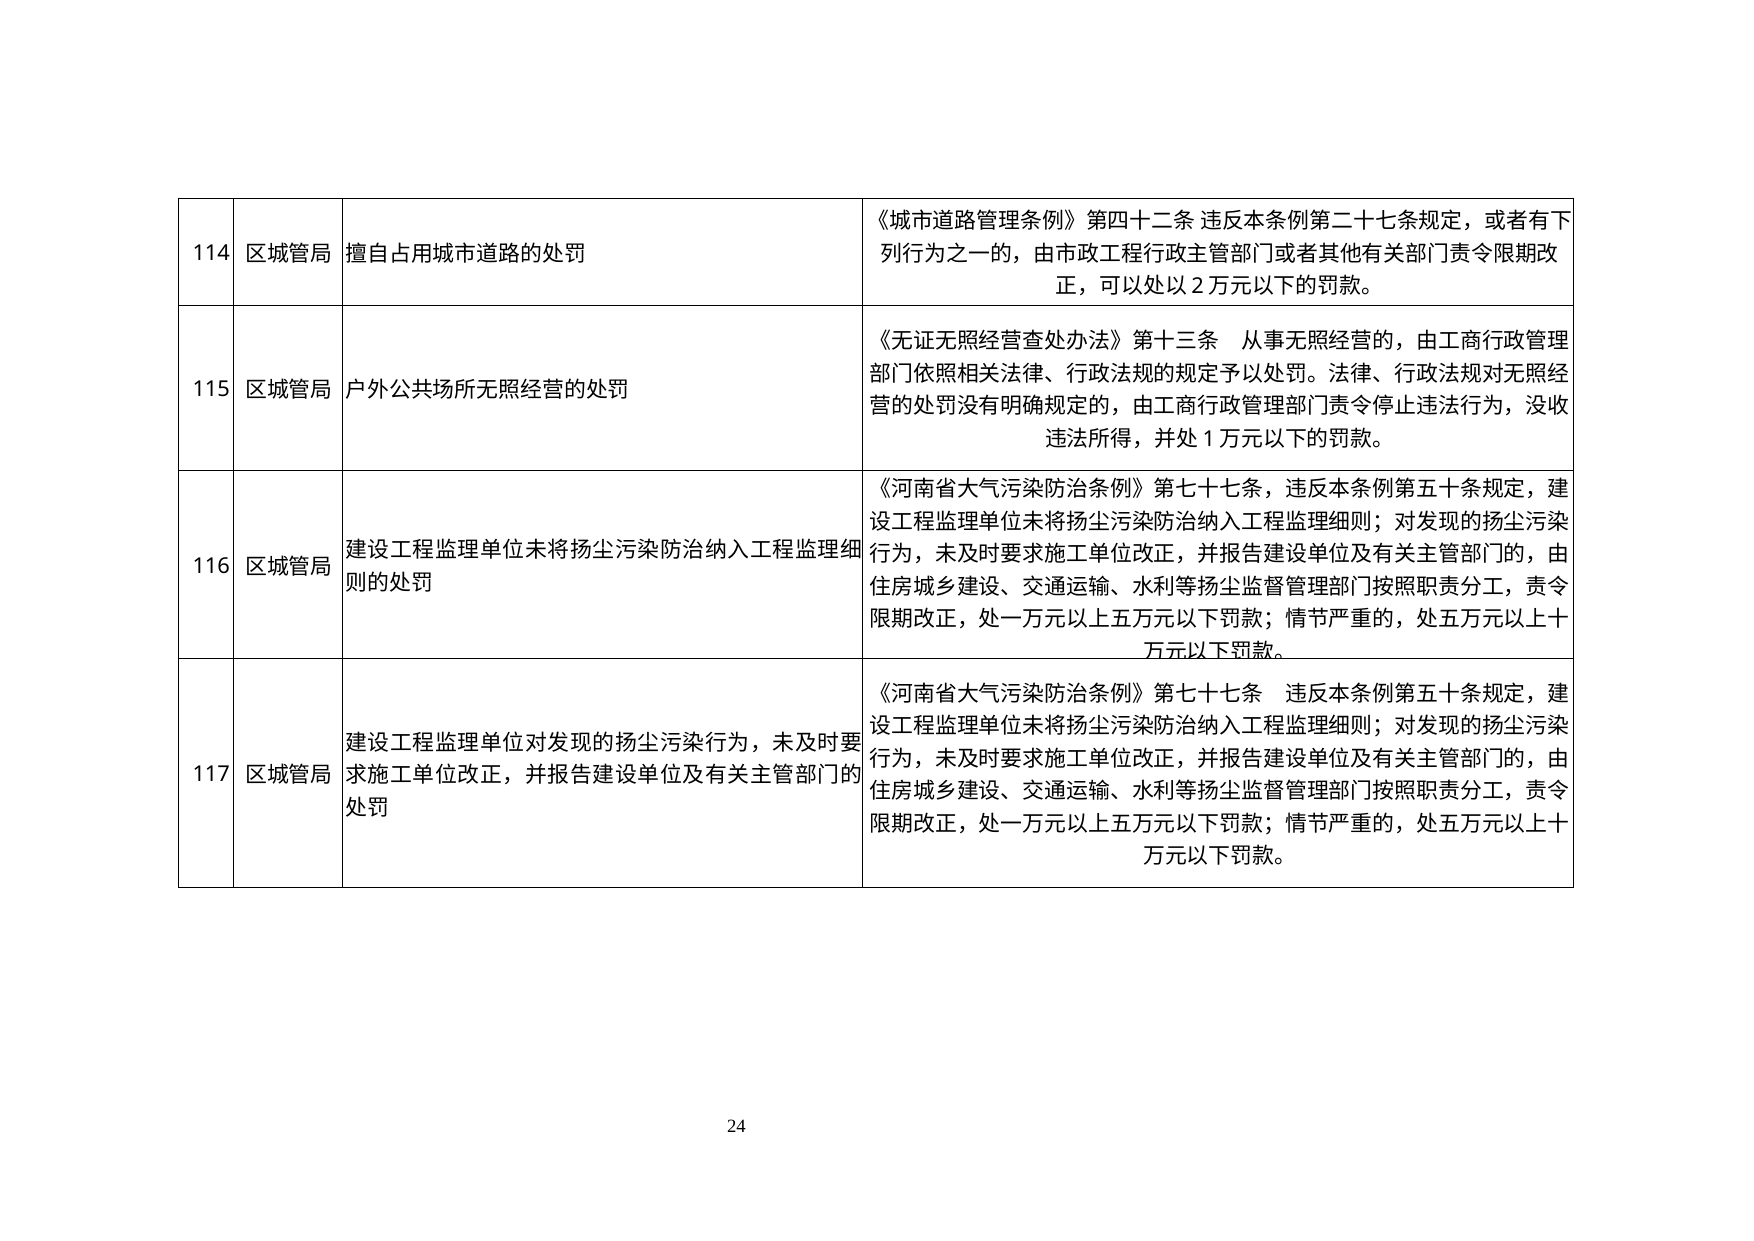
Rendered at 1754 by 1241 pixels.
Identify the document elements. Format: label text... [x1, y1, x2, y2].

table_cell 116 [179, 471, 233, 658]
table_cell 117 [179, 659, 233, 887]
table_cell 建设工程监理单位未将扬尘污染防治纳入工程监理细则的处罚 [343, 471, 862, 658]
table_cell 区城管局 [234, 199, 342, 305]
table_cell 《河南省大气污染防治条例》第七十七条 违反本条例第五十条规定，建设工程监理单位未将扬尘污染防治纳入工程监理细则；对发现的扬尘污染行为，未及时要求施工单位改正，并报告建设单位及有关主管部门的，由住房城乡建设、交通运输、水利等扬尘监督管理部门按照职责分工，责令限期改正，处一万元以上五万元以下罚款；情节严重的，处五万元以上十万元以下罚款。 [863, 659, 1573, 887]
table_cell 擅自占用城市道路的处罚 [343, 199, 862, 305]
table_cell 区城管局 [234, 659, 342, 887]
table_cell 《城市道路管理条例》第四十二条 违反本条例第二十七条规定，或者有下列行为之一的，由市政工程行政主管部门或者其他有关部门责令限期改正，可以处以2万元以下的罚款。 [863, 199, 1573, 305]
table_cell 区城管局 [234, 471, 342, 658]
table_cell 114 [179, 199, 233, 305]
table_cell 区城管局 [234, 306, 342, 470]
table_cell 115 [179, 306, 233, 470]
table_cell 《河南省大气污染防治条例》第七十七条，违反本条例第五十条规定，建设工程监理单位未将扬尘污染防治纳入工程监理细则；对发现的扬尘污染行为，未及时要求施工单位改正，并报告建设单位及有关主管部门的，由住房城乡建设、交通运输、水利等扬尘监督管理部门按照职责分工，责令限期改正，处一万元以上五万元以下罚款；情节严重的，处五万元以上十万元以下罚款。 [863, 471, 1573, 658]
table_cell 《无证无照经营查处办法》第十三条 从事无照经营的，由工商行政管理部门依照相关法律、行政法规的规定予以处罚。法律、行政法规对无照经营的处罚没有明确规定的，由工商行政管理部门责令停止违法行为，没收违法所得，并处1万元以下的罚款。 [863, 306, 1573, 470]
table_cell 建设工程监理单位对发现的扬尘污染行为，未及时要求施工单位改正，并报告建设单位及有关主管部门的处罚 [343, 659, 862, 887]
table_cell 户外公共场所无照经营的处罚 [343, 306, 862, 470]
